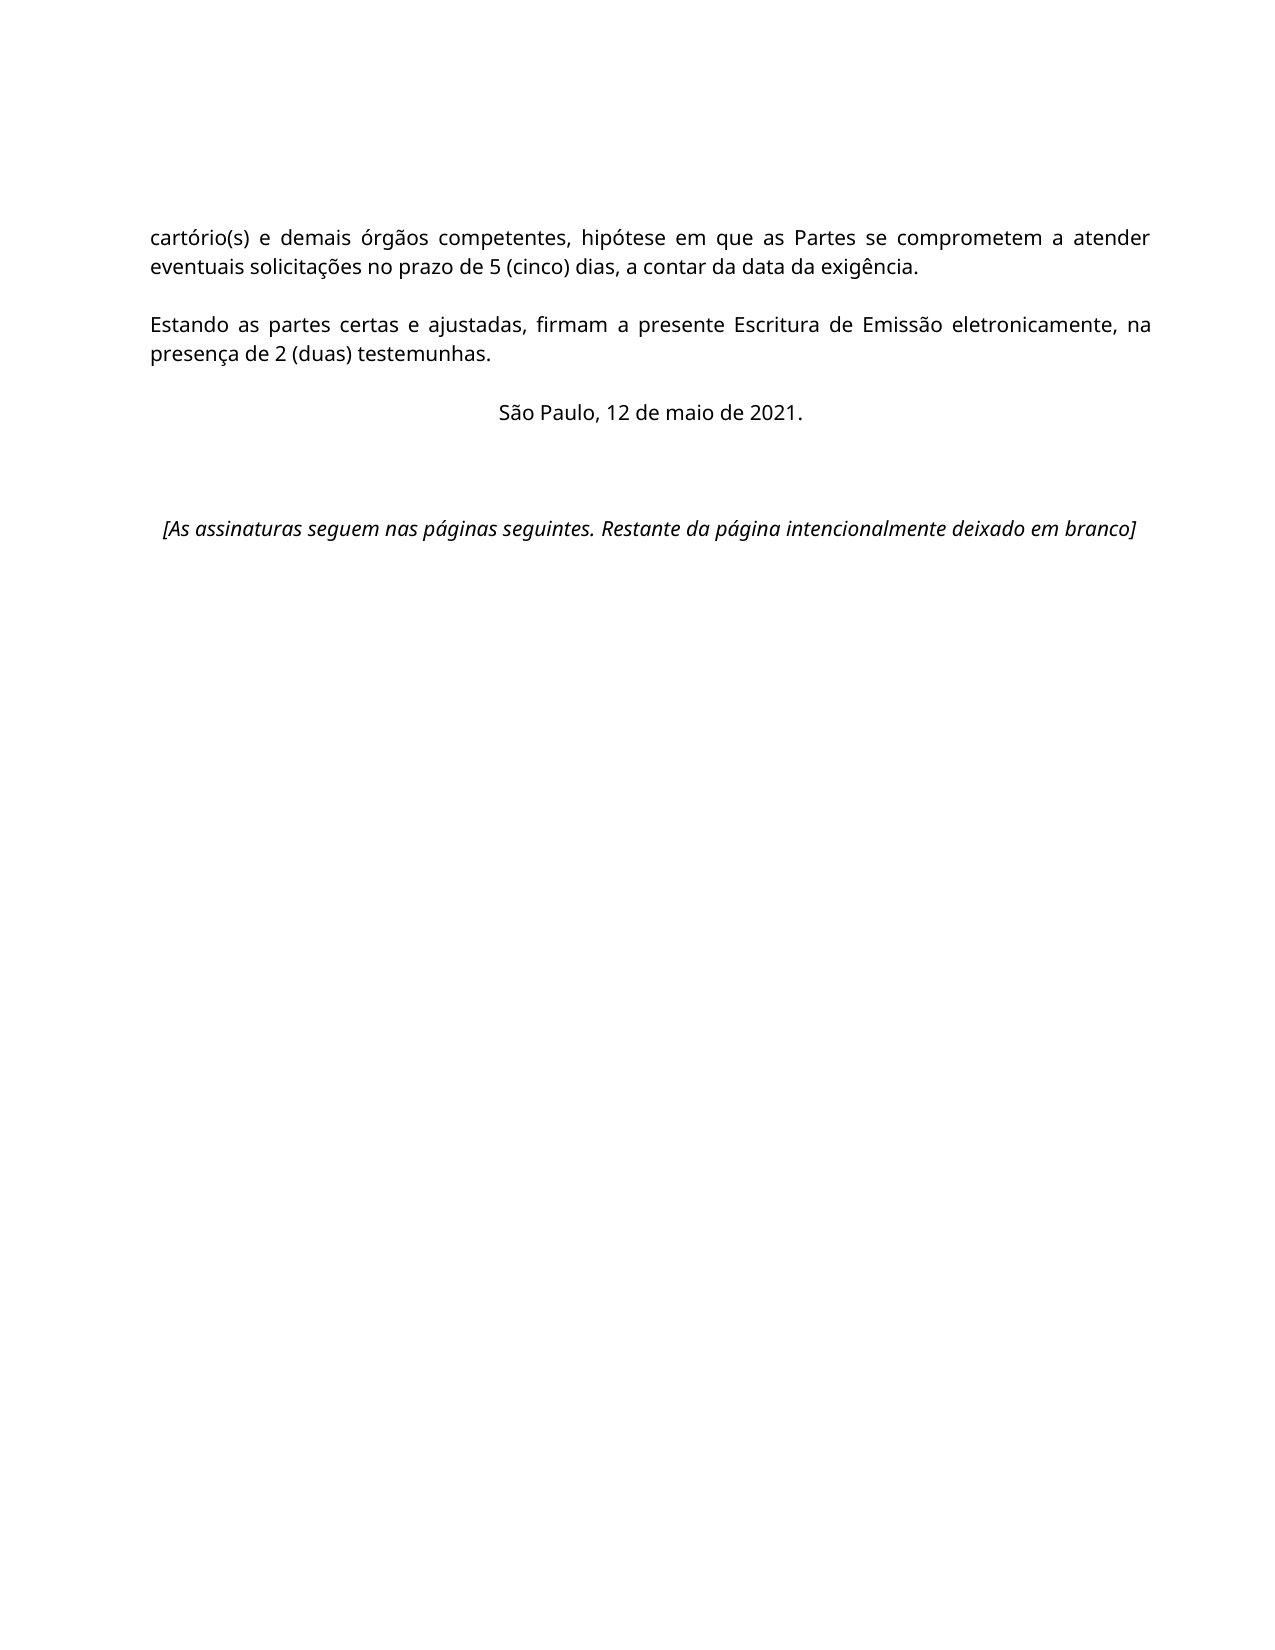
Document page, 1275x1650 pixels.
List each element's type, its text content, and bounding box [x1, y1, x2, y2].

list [150, 222, 1152, 280]
text [As assinaturas seguem nas páginas seguintes. Restante da página intencionalmente deixado em branco] [150, 513, 1152, 542]
text Estando as partes certas e ajustadas, firmam a presente Escritura de Emissão eletronicamente, na presença de 2 (duas) testemunhas. [150, 309, 1152, 367]
text São Paulo, 12 de maio de 2021. [150, 397, 1152, 426]
